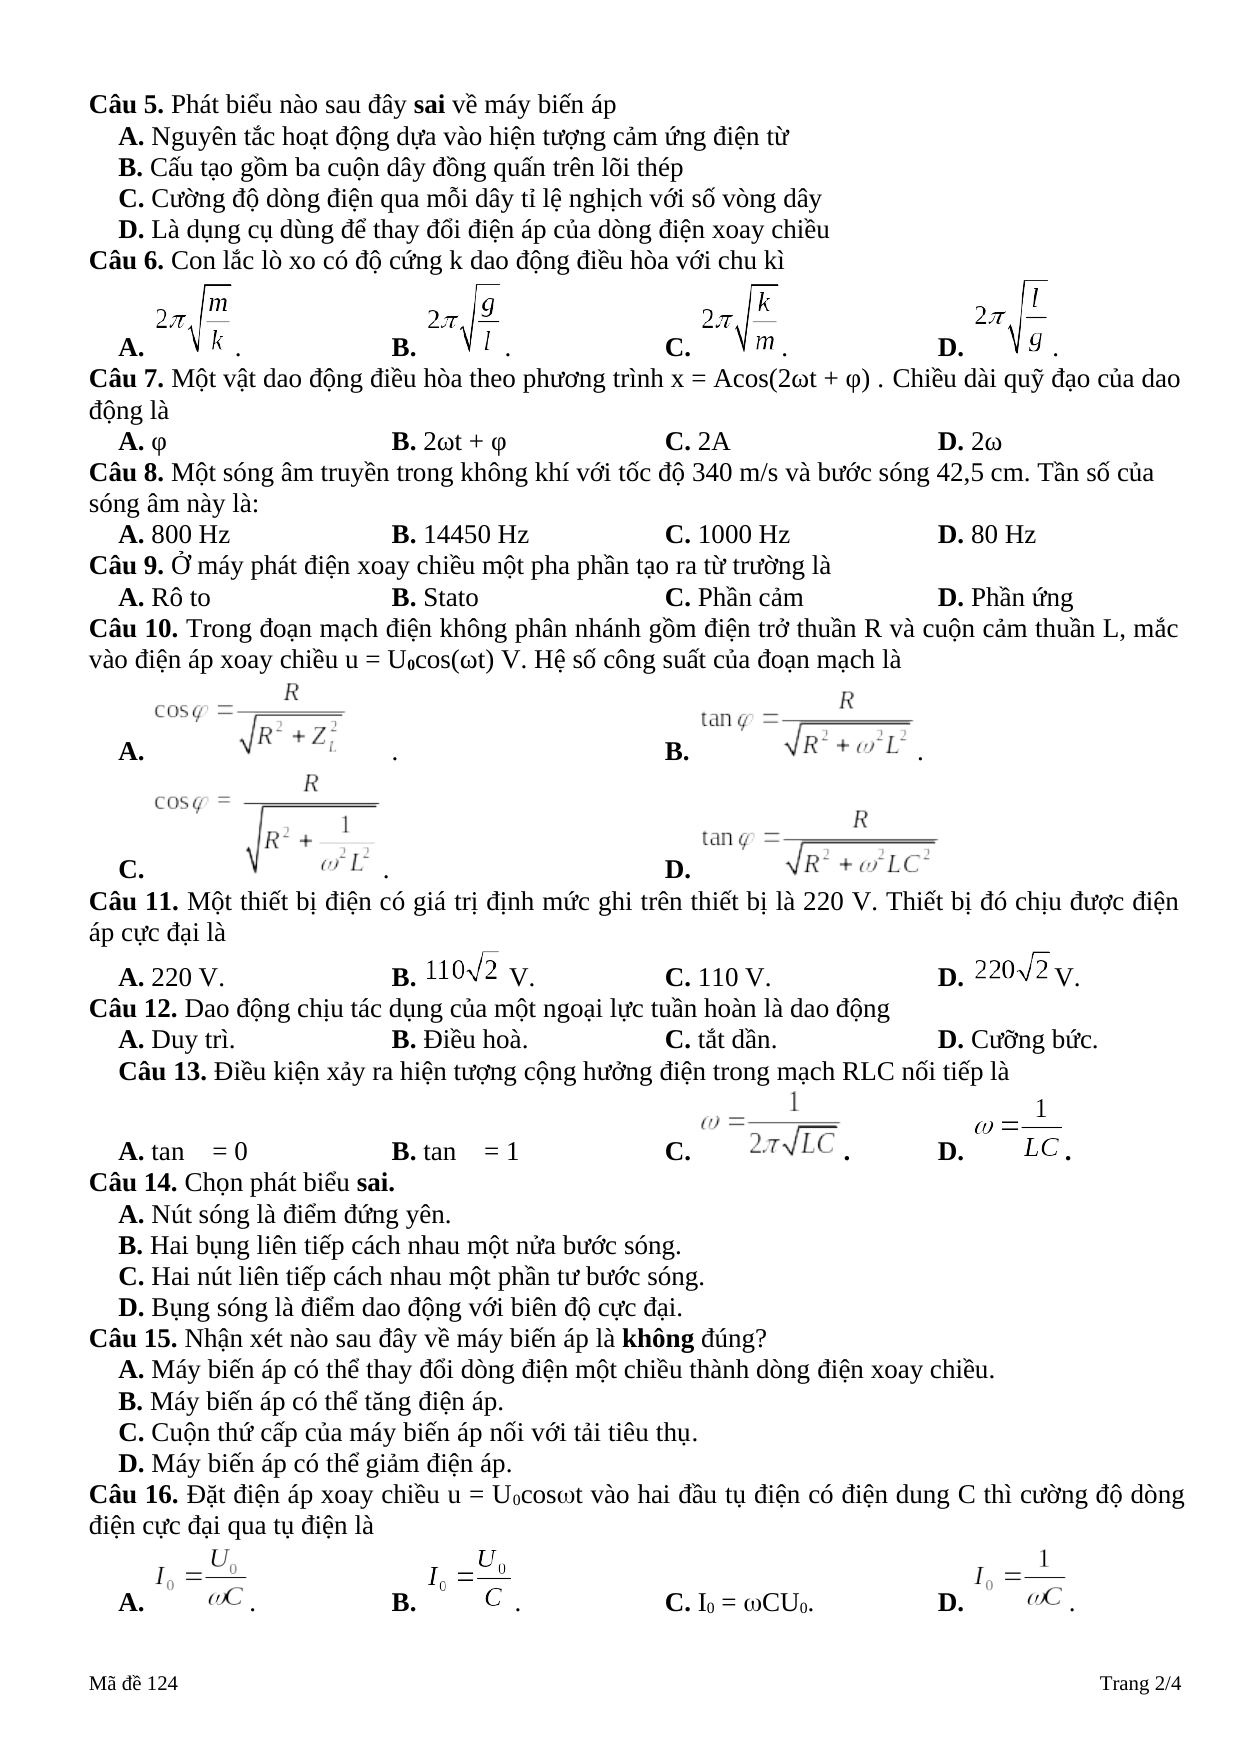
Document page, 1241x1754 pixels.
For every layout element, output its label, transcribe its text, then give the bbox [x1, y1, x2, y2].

text C. Cường độ dòng điện qua mỗi dây tỉ lệ nghịch với số vòng dây [89, 182, 1181, 213]
text Câu 12. Dao động chịu tác dụng của một ngoại lực tuần hoàn là dao động [764, 992, 1181, 1023]
text D. Là dụng cụ dùng để thay đổi điện áp của dòng điện xoay chiều [89, 213, 1181, 244]
text A. Nút sóng là điểm đứng yên. [89, 1198, 1181, 1229]
text Câu 16. Đặt điện áp xoay chiều u = U0cost vào hai đầu tụ điện có điện dung C thì cường độ dòng điện cực đại qua tụ điện là [89, 1478, 1187, 1540]
text A. Rô to B. Stato C. Phần cảm D. Phần ứng [89, 581, 1181, 612]
text A. tan𝜑 = 0 B. tan𝜑 = 1 C. . D. . [89, 1086, 1181, 1167]
text Câu 9. Ở máy phát điện xoay chiều một pha phần tạo ra từ trường là [89, 549, 1181, 581]
text A. 220 V. B. V. C. 110 V. D. V. [89, 947, 1181, 992]
text Câu 13. Điều kiện xảy ra hiện tượng cộng hưởng điện trong mạch RLC nối tiếp là [89, 1054, 1181, 1086]
text Câu 8. Một sóng âm truyền trong không khí với tốc độ 340 m/s và bước sóng 42,5 cm. Tần số của sóng âm này là: [89, 456, 1181, 518]
text Câu 6. Con lắc lò xo có độ cứng k dao động điều hòa với chu kì [89, 244, 1181, 276]
text Câu 5. Phát biểu nào sau đây sai về máy biến áp [89, 89, 1181, 120]
text B. Cấu tạo gồm ba cuộn dây đồng quấn trên lõi thép [89, 151, 1181, 182]
text B. Máy biến áp có thể tăng điện áp. [89, 1384, 1181, 1416]
text A. . B. . C. I0 = CU0. D. . [89, 1540, 1181, 1617]
text C. Cuộn thứ cấp của máy biến áp nối với tải tiêu thụ. [89, 1416, 1181, 1447]
text A. . B. . C. . D. . [89, 276, 1181, 363]
text C. Hai nút liên tiếp cách nhau một phần tư bước sóng. [89, 1260, 1181, 1291]
text A. Nguyên tắc hoạt động dựa vào hiện tượng cảm ứng điện từ [89, 120, 1181, 151]
text D. Bụng sóng là điểm dao động với biên độ cực đại. [89, 1291, 1181, 1322]
text Câu 15. Nhận xét nào sau đây về máy biến áp là không đúng? [89, 1322, 1181, 1353]
text D. Máy biến áp có thể giảm điện áp. [89, 1447, 1181, 1478]
text A. 800 Hz B. 14450 Hz C. 1000 Hz D. 80 Hz [89, 518, 1181, 549]
text Câu 14. Chọn phát biểu sai. [89, 1167, 1181, 1198]
text C. . D. [89, 766, 1181, 884]
text Câu 11. Một thiết bị điện có giá trị định mức ghi trên thiết bị là 220 V. Thiết bị đó chịu được điện áp cực đại là [89, 884, 1181, 947]
text Câu 7. Một vật dao động điều hòa theo phương trình x = Acos(2ωt + φ) . Chiều dài quỹ đạo của dao động là [89, 363, 1181, 425]
text B. Hai bụng liên tiếp cách nhau một nửa bước sóng. [89, 1229, 1181, 1260]
text A. Duy trì. B. Điều hoà. C. tắt dần. D. Cưỡng bức. [89, 1023, 1181, 1054]
text A. . B. . [89, 674, 1181, 766]
text A. Máy biến áp có thể thay đổi dòng điện một chiều thành dòng điện xoay chiều. [89, 1353, 1181, 1384]
text A. φ B. 2ωt + φ C. 2A D. 2ω [89, 425, 1181, 456]
text Câu 10. Trong đoạn mạch điện không phân nhánh gồm điện trở thuần R và cuộn cảm thuần L, mắc vào điện áp xoay chiều u = U0cos(ωt) V. Hệ số công suất của đoạn mạch là [89, 612, 1181, 674]
